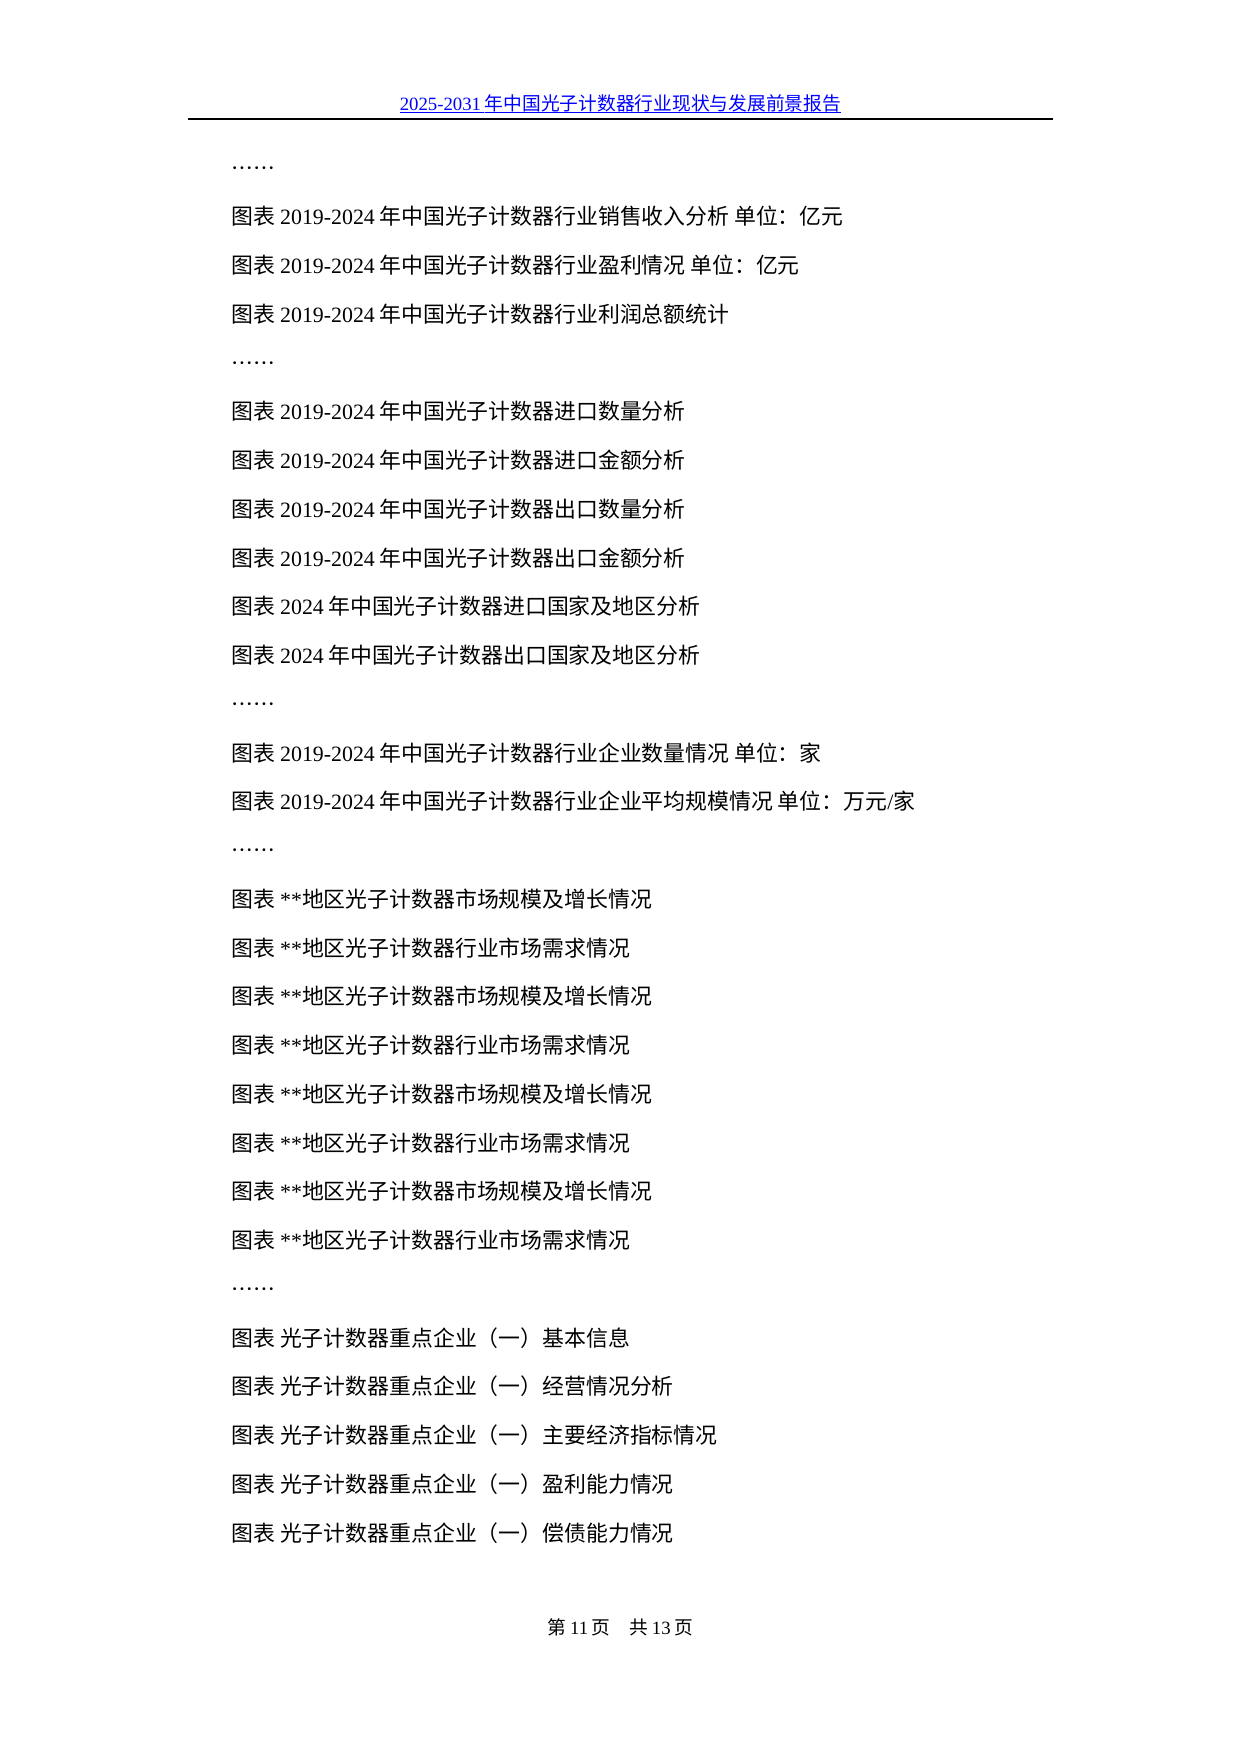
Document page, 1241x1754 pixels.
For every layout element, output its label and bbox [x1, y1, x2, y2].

text [187, 150, 1053, 1548]
